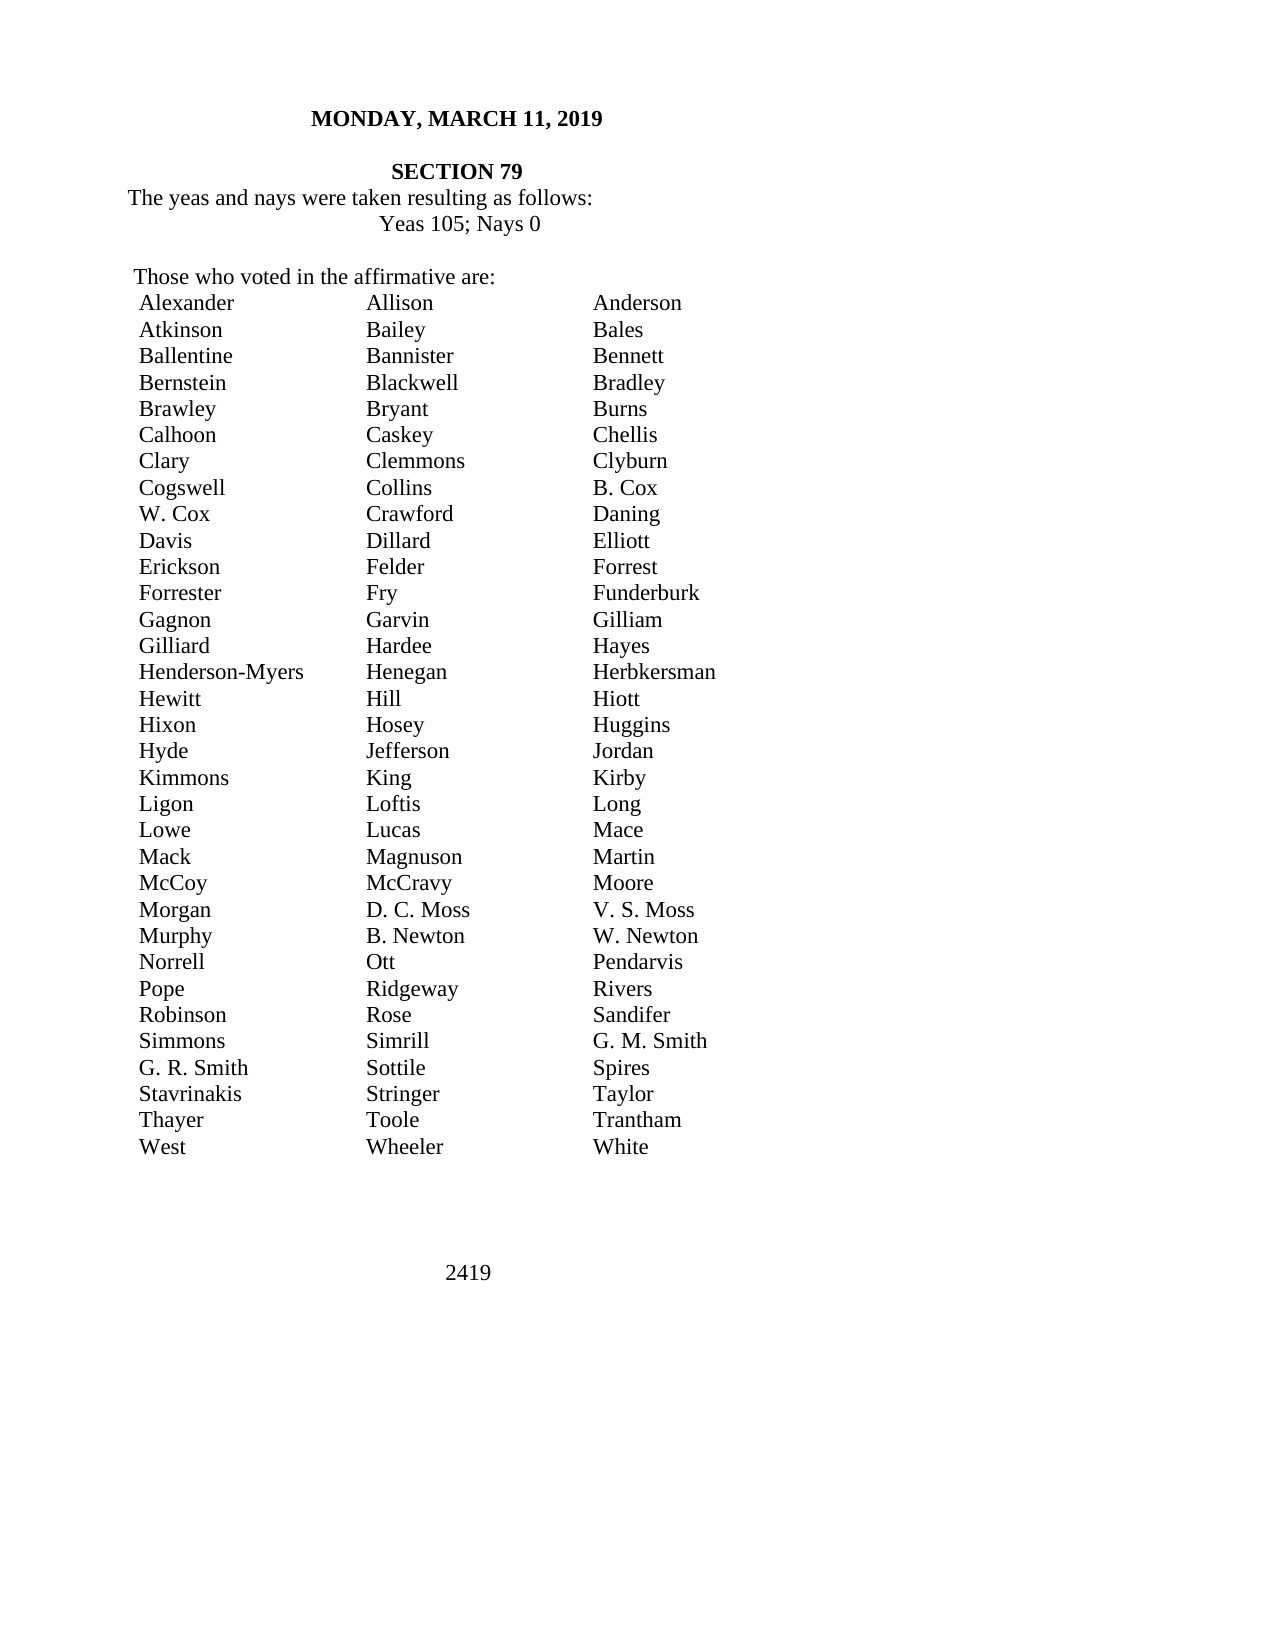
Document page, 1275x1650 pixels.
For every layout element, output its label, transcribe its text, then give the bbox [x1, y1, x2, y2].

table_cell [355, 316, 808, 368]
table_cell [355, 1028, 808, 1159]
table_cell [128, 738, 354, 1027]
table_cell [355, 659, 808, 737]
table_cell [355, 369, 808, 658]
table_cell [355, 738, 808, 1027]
text The yeas and nays were taken resulting as follows: [127, 184, 786, 210]
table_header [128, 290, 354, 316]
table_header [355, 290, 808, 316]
text SECTION 79 [127, 158, 786, 184]
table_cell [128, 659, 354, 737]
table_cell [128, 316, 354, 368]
text Those who voted in the affirmative are: [127, 263, 786, 289]
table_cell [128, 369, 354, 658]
text Yeas 105; Nays 0 [127, 210, 786, 237]
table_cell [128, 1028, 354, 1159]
